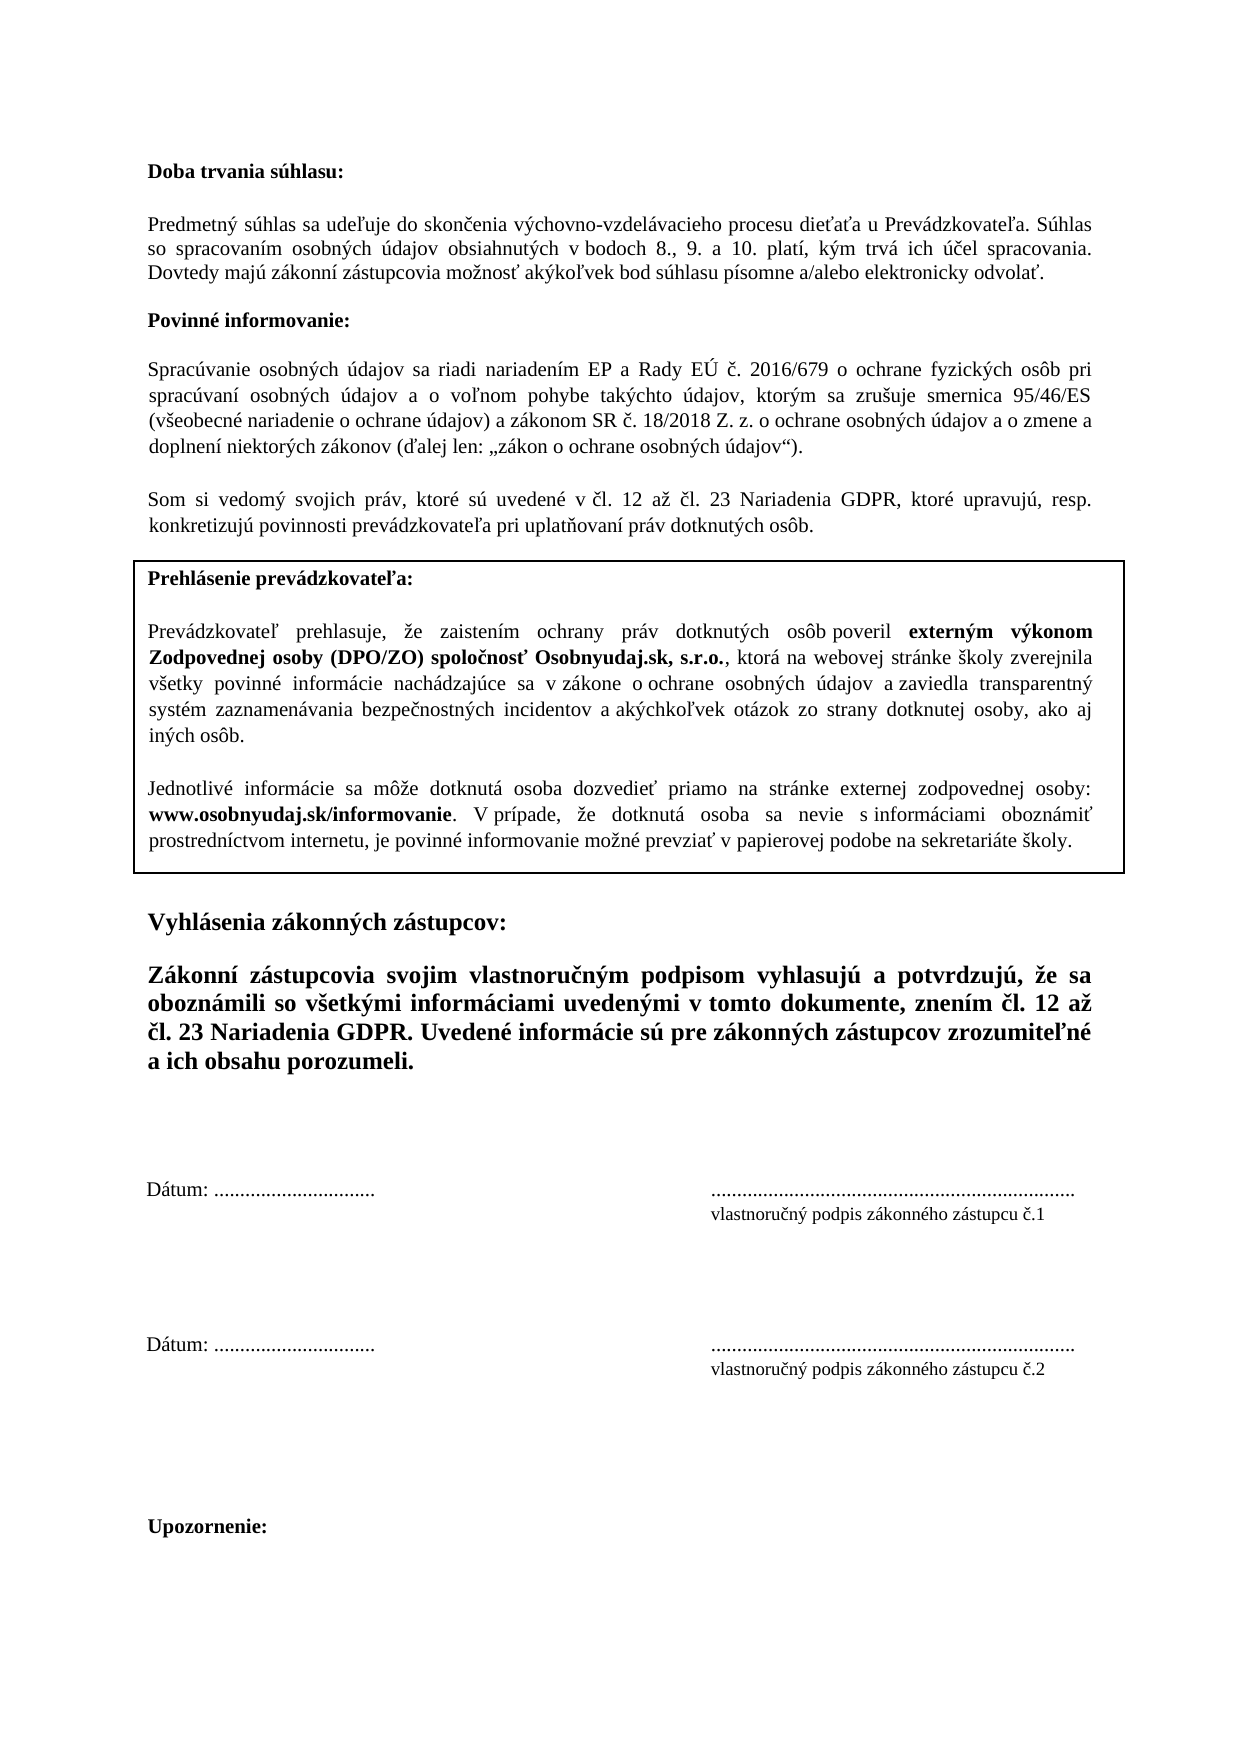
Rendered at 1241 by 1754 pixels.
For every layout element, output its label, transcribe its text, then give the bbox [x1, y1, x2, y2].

text Spracúvanie osobných údajov sa riadi nariadením EP a Rady EÚ č. 2016/679 o ochrane fyzických osôb pri spracúvaní osobných údajov a o voľnom pohybe takýchto údajov, ktorým sa zrušuje smernica 95/46/ES (všeobecné nariadenie o ochrane údajov) a zákonom SR č. 18/2018 Z. z. o ochrane osobných údajov a o zmene a doplnení niektorých zákonov (ďalej len: „zákon o ochrane osobných údajov“). [147, 357, 1093, 458]
text Zákonní zástupcovia svojim vlastnoručným podpisom vyhlasujú a potvrdzujú, že sa oboznámili so všetkými informáciami uvedenými v tomto dokumente, znením čl. 12 až čl. 23 Nariadenia GDPR. Uvedené informácie sú pre zákonných zástupcov zrozumiteľné a ich obsahu porozumeli. [147, 960, 1093, 1075]
text Prehlásenie prevádzkovateľa: [147, 566, 1093, 590]
text Vyhlásenia zákonných zástupcov: [147, 907, 1093, 936]
text Prevádzkovateľ prehlasuje, že zaistením ochrany práv dotknutých osôb poveril externým výkonom Zodpovednej osoby (DPO/ZO) spoločnosť Osobnyudaj.sk, s.r.o., ktorá na webovej stránke školy zverejnila všetky povinné informácie nachádzajúce sa v zákone o ochrane osobných údajov a zaviedla transparentný systém zaznamenávania bezpečnostných incidentov a akýchkoľvek otázok zo strany dotknutej osoby, ako aj iných osôb. [147, 619, 1093, 747]
text Upozornenie: [147, 1514, 1093, 1538]
text Dátum: ............................... ...................................................................... vlastnoručný podpis zákonného zástupcu č.1 [146, 1177, 1093, 1224]
text Predmetný súhlas sa udeľuje do skončenia výchovno-vzdelávacieho procesu dieťaťa u Prevádzkovateľa. Súhlas so spracovaním osobných údajov obsiahnutých v bodoch 8., 9. a 10. platí, kým trvá ich účel spracovania. Dovtedy majú zákonní zástupcovia možnosť akýkoľvek bod súhlasu písomne a/alebo elektronicky odvolať. [147, 212, 1093, 284]
text Som si vedomý svojich práv, ktoré sú uvedené v čl. 12 až čl. 23 Nariadenia GDPR, ktoré upravujú, resp. konkretizujú povinnosti prevádzkovateľa pri uplatňovaní práv dotknutých osôb. [147, 487, 1093, 537]
text Povinné informovanie: [147, 308, 1093, 332]
text Jednotlivé informácie sa môže dotknutá osoba dozvedieť priamo na stránke externej zodpovednej osoby: www.osobnyudaj.sk/informovanie. V prípade, že dotknutá osoba sa nevie s informáciami oboznámiť prostredníctvom internetu, je povinné informovanie možné prevziať v papierovej podobe na sekretariáte školy. [147, 776, 1093, 852]
text Doba trvania súhlasu: [147, 159, 1093, 183]
text Dátum: ............................... ...................................................................... vlastnoručný podpis zákonného zástupcu č.2 [146, 1332, 1093, 1379]
